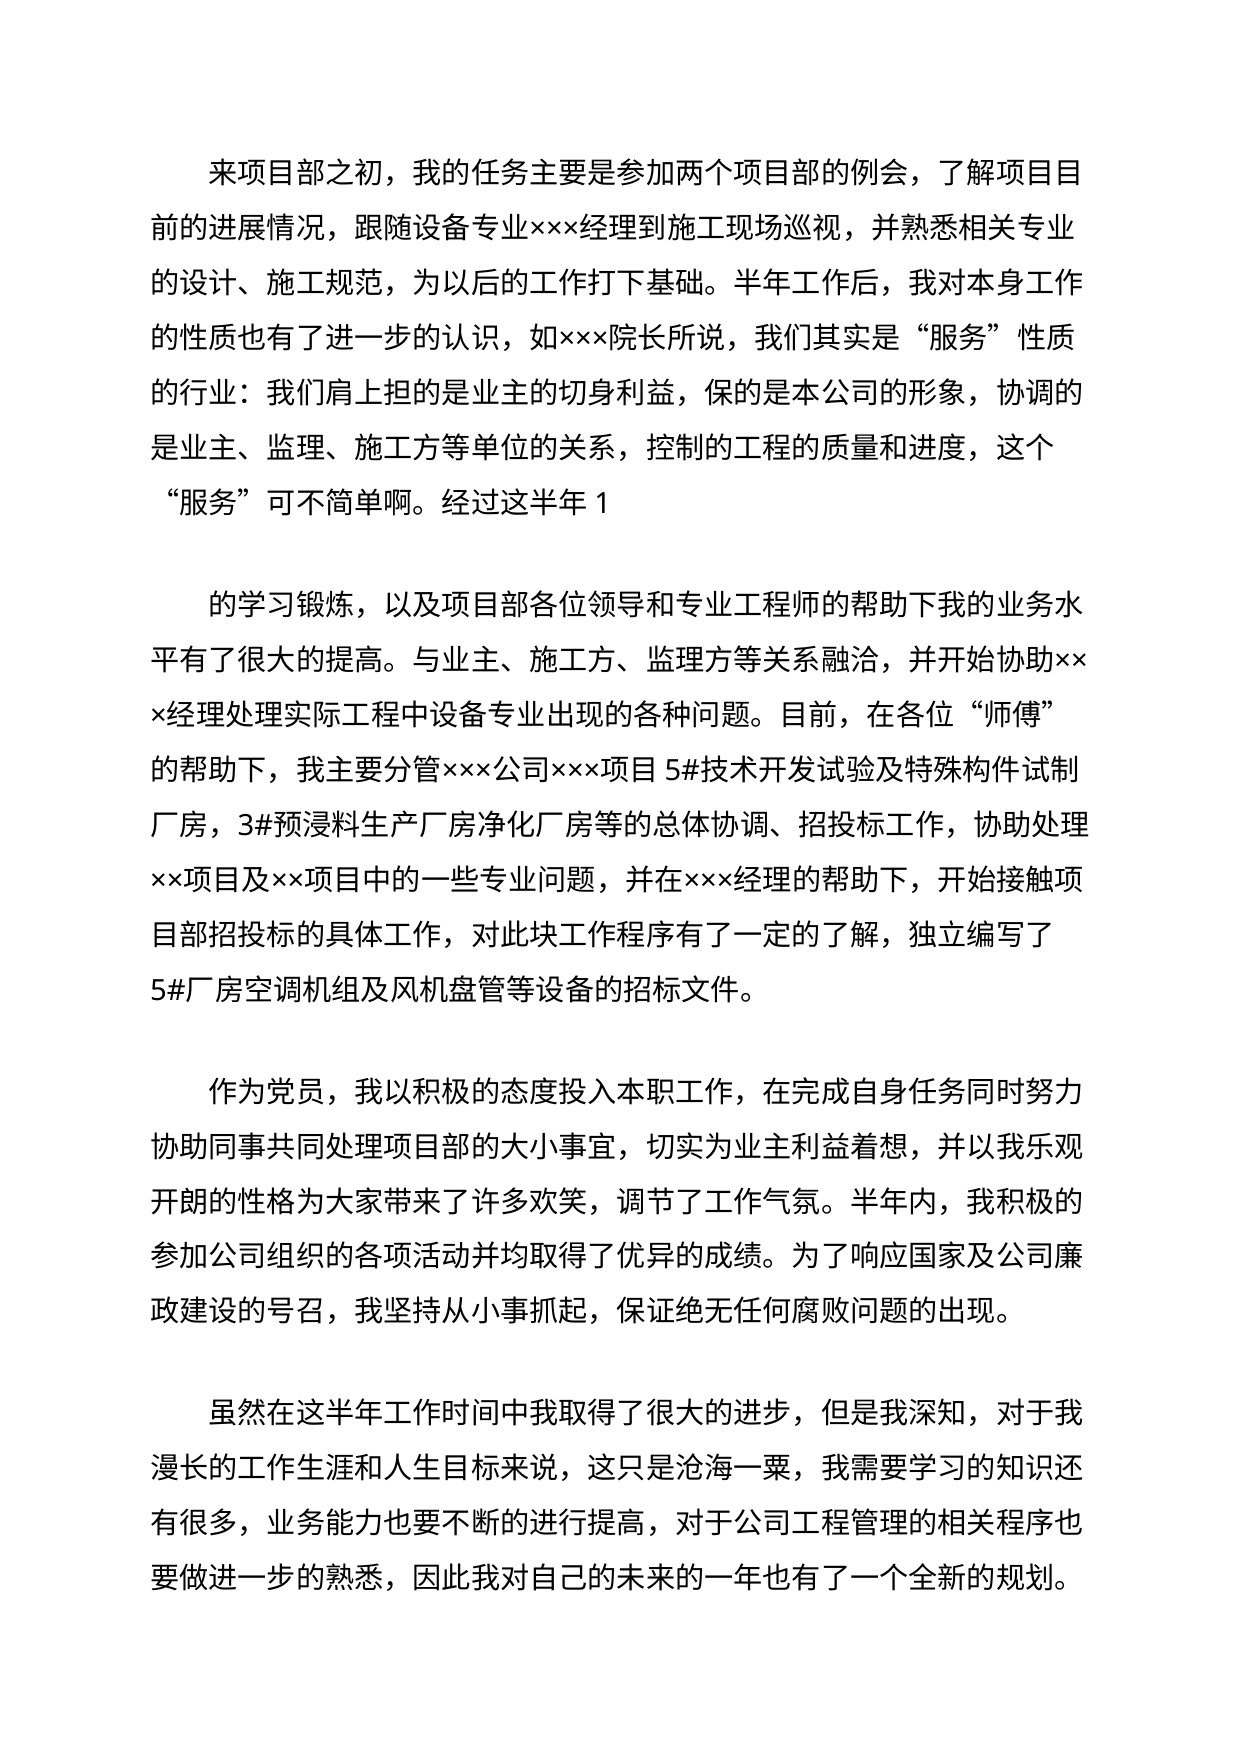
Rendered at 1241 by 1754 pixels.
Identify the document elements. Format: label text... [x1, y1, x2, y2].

text 的学习锻炼，以及项目部各位领导和专业工程师的帮助下我的业务水平有了很大的提高。与业主、施工方、监理方等关系融洽，并开始协助×××经理处理实际工程中设备专业出现的各种问题。目前，在各位“师傅”的帮助下，我主要分管×××公司×××项目5#技术开发试验及特殊构件试制厂房，3#预浸料生产厂房净化厂房等的总体协调、招投标工作，协助处理××项目及××项目中的一些专业问题，并在×××经理的帮助下，开始接触项目部招投标的具体工作，对此块工作程序有了一定的了解，独立编写了5#厂房空调机组及风机盘管等设备的招标文件。 [150, 582, 1090, 1009]
text 来项目部之初，我的任务主要是参加两个项目部的例会，了解项目目前的进展情况，跟随设备专业×××经理到施工现场巡视，并熟悉相关专业的设计、施工规范，为以后的工作打下基础。半年工作后，我对本身工作的性质也有了进一步的认识，如×××院长所说，我们其实是“服务”性质的行业：我们肩上担的是业主的切身利益，保的是本公司的形象，协调的是业主、监理、施工方等单位的关系，控制的工程的质量和进度，这个“服务”可不简单啊。经过这半年 1 [150, 150, 1090, 522]
text 虽然在这半年工作时间中我取得了很大的进步，但是我深知，对于我漫长的工作生涯和人生目标来说，这只是沧海一粟，我需要学习的知识还有很多，业务能力也要不断的进行提高，对于公司工程管理的相关程序也要做进一步的熟悉，因此我对自己的未来的一年也有了一个全新的规划。 [150, 1390, 1090, 1597]
text 作为党员，我以积极的态度投入本职工作，在完成自身任务同时努力协助同事共同处理项目部的大小事宜，切实为业主利益着想，并以我乐观开朗的性格为大家带来了许多欢笑，调节了工作气氛。半年内，我积极的参加公司组织的各项活动并均取得了优异的成绩。为了响应国家及公司廉政建设的号召，我坚持从小事抓起，保证绝无任何腐败问题的出现。 [150, 1068, 1090, 1330]
